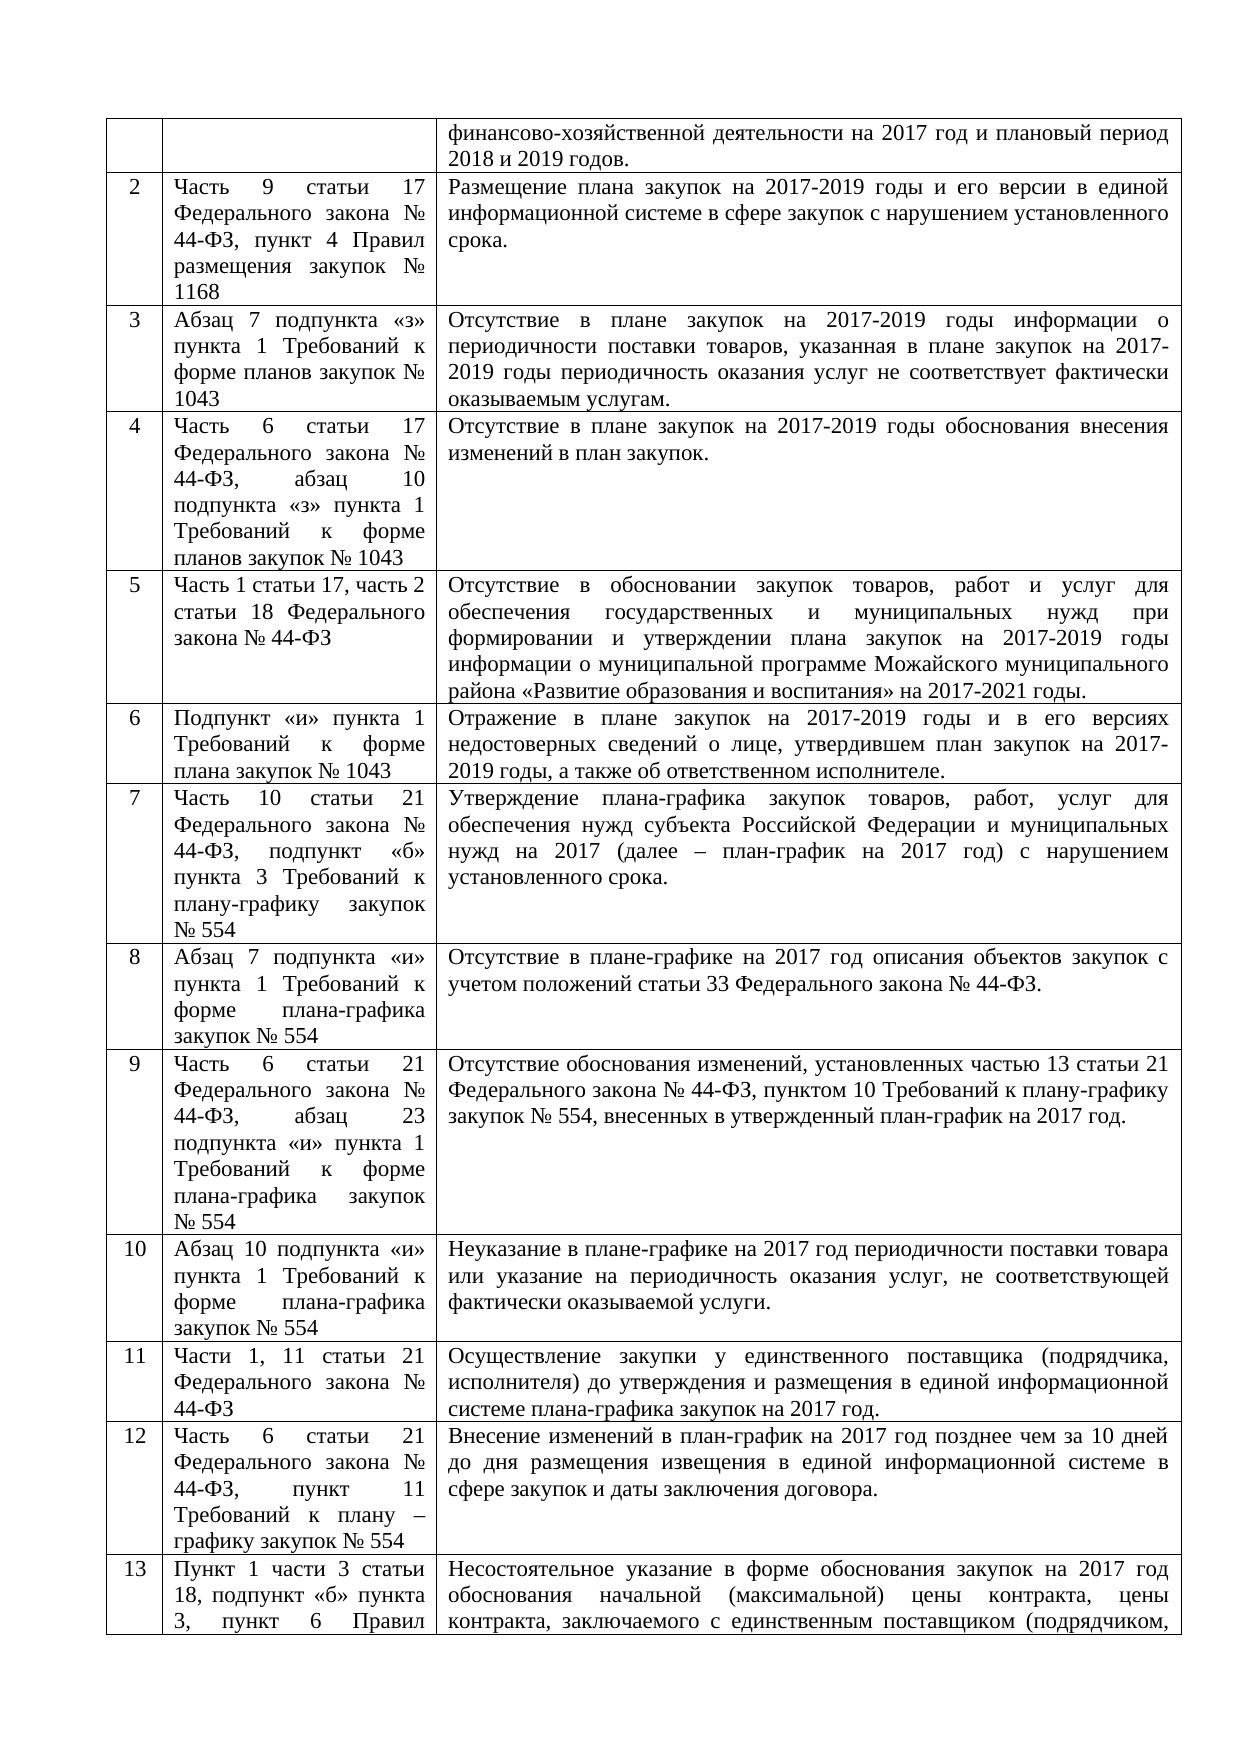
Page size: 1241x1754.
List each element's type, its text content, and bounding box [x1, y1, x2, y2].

table_cell Отражение в плане закупок на 2017-2019 годы и в его версиях недостоверных сведений о лице, утвердившем план закупок на 2017-2019 годы, а также об ответственном исполнителе. [437, 704, 1181, 783]
table_cell Абзац 10 подпункта «и» пункта 1 Требований к форме плана-графика закупок № 554 [163, 1235, 436, 1341]
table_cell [437, 1555, 1181, 1634]
table_cell Часть 9 статьи 17 Федерального закона № 44-ФЗ, пункт 4 Правил размещения закупок № 1168 [163, 173, 436, 305]
table_cell Абзац 7 подпункта «и» пункта 1 Требований к форме плана-графика закупок № 554 [163, 944, 436, 1049]
table_cell Части 1, 11 статьи 21 Федерального закона № 44-ФЗ [163, 1342, 436, 1421]
table_cell Отсутствие в плане закупок на 2017-2019 годы информации о периодичности поставки товаров, указанная в плане закупок на 2017-2019 годы периодичность оказания услуг не соответствует фактически оказываемым услугам. [437, 306, 1181, 411]
table_cell 10 [107, 1235, 162, 1341]
table_cell 11 [107, 1342, 162, 1421]
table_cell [437, 119, 1181, 172]
table_cell 12 [107, 1422, 162, 1554]
table_cell Утверждение плана-графика закупок товаров, работ, услуг для обеспечения нужд субъекта Российской Федерации и муниципальных нужд на 2017 (далее – план-график на 2017 год) с нарушением установленного срока. [437, 784, 1181, 942]
table_cell Внесение изменений в план-график на 2017 год позднее чем за 10 дней до дня размещения извещения в единой информационной системе в сфере закупок и даты заключения договора. [437, 1422, 1181, 1554]
table_cell 13 [107, 1555, 162, 1634]
table_cell Абзац 7 подпункта «з» пункта 1 Требований к форме планов закупок № 1043 [163, 306, 436, 411]
table_cell 5 [107, 571, 162, 703]
table_cell Подпункт «и» пункта 1 Требований к форме плана закупок № 1043 [163, 704, 436, 783]
table_cell Неуказание в плане-графике на 2017 год периодичности поставки товара или указание на периодичность оказания услуг, не соответствующей фактически оказываемой услуги. [437, 1235, 1181, 1341]
table_cell Часть 6 статьи 21 Федерального закона № 44-ФЗ, пункт 11 Требований к плану – графику закупок № 554 [163, 1422, 436, 1554]
table_cell 8 [107, 944, 162, 1049]
table_cell Отсутствие в обосновании закупок товаров, работ и услуг для обеспечения государственных и муниципальных нужд при формировании и утверждении плана закупок на 2017-2019 годы информации о муниципальной программе Можайского муниципального района «Развитие образования и воспитания» на 2017-2021 годы. [437, 571, 1181, 703]
table_cell 2 [107, 173, 162, 305]
table_cell 7 [107, 784, 162, 942]
table_cell Отсутствие в плане-графике на 2017 год описания объектов закупок с учетом положений статьи 33 Федерального закона № 44-ФЗ. [437, 944, 1181, 1049]
table_cell Отсутствие обоснования изменений, установленных частью 13 статьи 21 Федерального закона № 44-ФЗ, пунктом 10 Требований к плану-графику закупок № 554, внесенных в утвержденный план-график на 2017 год. [437, 1050, 1181, 1234]
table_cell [163, 119, 436, 172]
table_cell Часть 6 статьи 17 Федерального закона № 44-ФЗ, абзац 10 подпункта «з» пункта 1 Требований к форме планов закупок № 1043 [163, 412, 436, 570]
table_cell 4 [107, 412, 162, 570]
table_cell Осуществление закупки у единственного поставщика (подрядчика, исполнителя) до утверждения и размещения в единой информационной системе плана-графика закупок на 2017 год. [437, 1342, 1181, 1421]
table_cell 6 [107, 704, 162, 783]
table_cell Размещение плана закупок на 2017-2019 годы и его версии в единой информационной системе в сфере закупок с нарушением установленного срока. [437, 173, 1181, 305]
table_cell Часть 6 статьи 21 Федерального закона № 44-ФЗ, абзац 23 подпункта «и» пункта 1 Требований к форме плана-графика закупок № 554 [163, 1050, 436, 1234]
table_cell Часть 10 статьи 21 Федерального закона № 44-ФЗ, подпункт «б» пункта 3 Требований к плану-графику закупок № 554 [163, 784, 436, 942]
table_cell 9 [107, 1050, 162, 1234]
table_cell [163, 1555, 436, 1634]
table_cell Отсутствие в плане закупок на 2017-2019 годы обоснования внесения изменений в план закупок. [437, 412, 1181, 570]
table_cell 3 [107, 306, 162, 411]
table_cell 1 [107, 119, 162, 172]
table_cell Часть 1 статьи 17, часть 2 статьи 18 Федерального закона № 44-ФЗ [163, 571, 436, 703]
